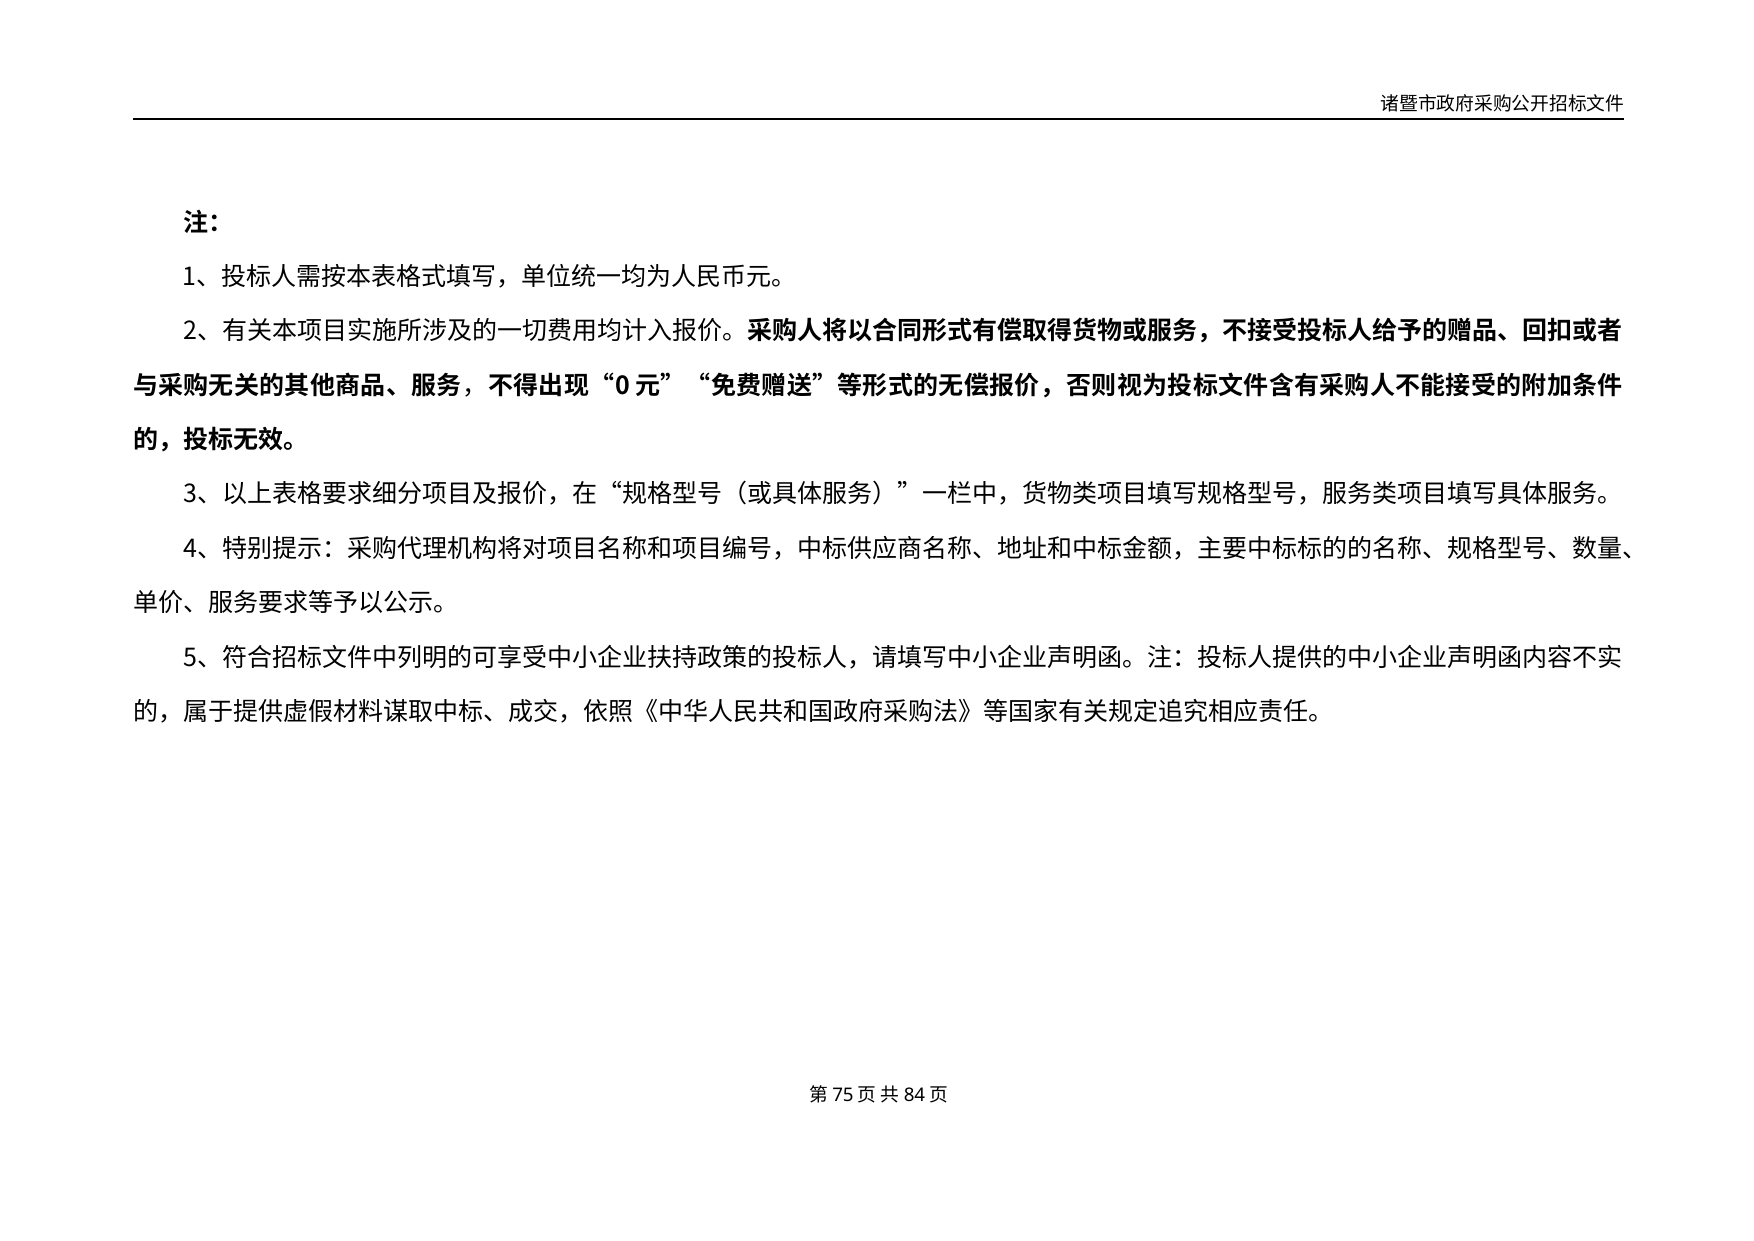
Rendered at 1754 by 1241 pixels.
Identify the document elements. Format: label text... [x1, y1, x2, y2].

text 5、符合招标文件中列明的可享受中小企业扶持政策的投标人，请填写中小企业声明函。注：投标人提供的中小企业声明函内容不实的，属于提供虚假材料谋取中标、成交，依照《中华人民共和国政府采购法》等国家有关规定追究相应责任。 [133, 637, 1624, 728]
text 2、有关本项目实施所涉及的一切费用均计入报价。采购人将以合同形式有偿取得货物或服务，不接受投标人给予的赠品、回扣或者与采购无关的其他商品、服务，不得出现“0元”“免费赠送”等形式的无偿报价，否则视为投标文件含有采购人不能接受的附加条件的，投标无效。 [133, 311, 1624, 456]
text 1、投标人需按本表格式填写，单位统一均为人民币元。 [133, 256, 1624, 293]
text 注： [183, 202, 1624, 238]
text 3、以上表格要求细分项目及报价，在“规格型号（或具体服务）”一栏中，货物类项目填写规格型号，服务类项目填写具体服务。 [133, 474, 1624, 510]
text 4、特别提示：采购代理机构将对项目名称和项目编号，中标供应商名称、地址和中标金额，主要中标标的的名称、规格型号、数量、单价、服务要求等予以公示。 [133, 528, 1624, 619]
